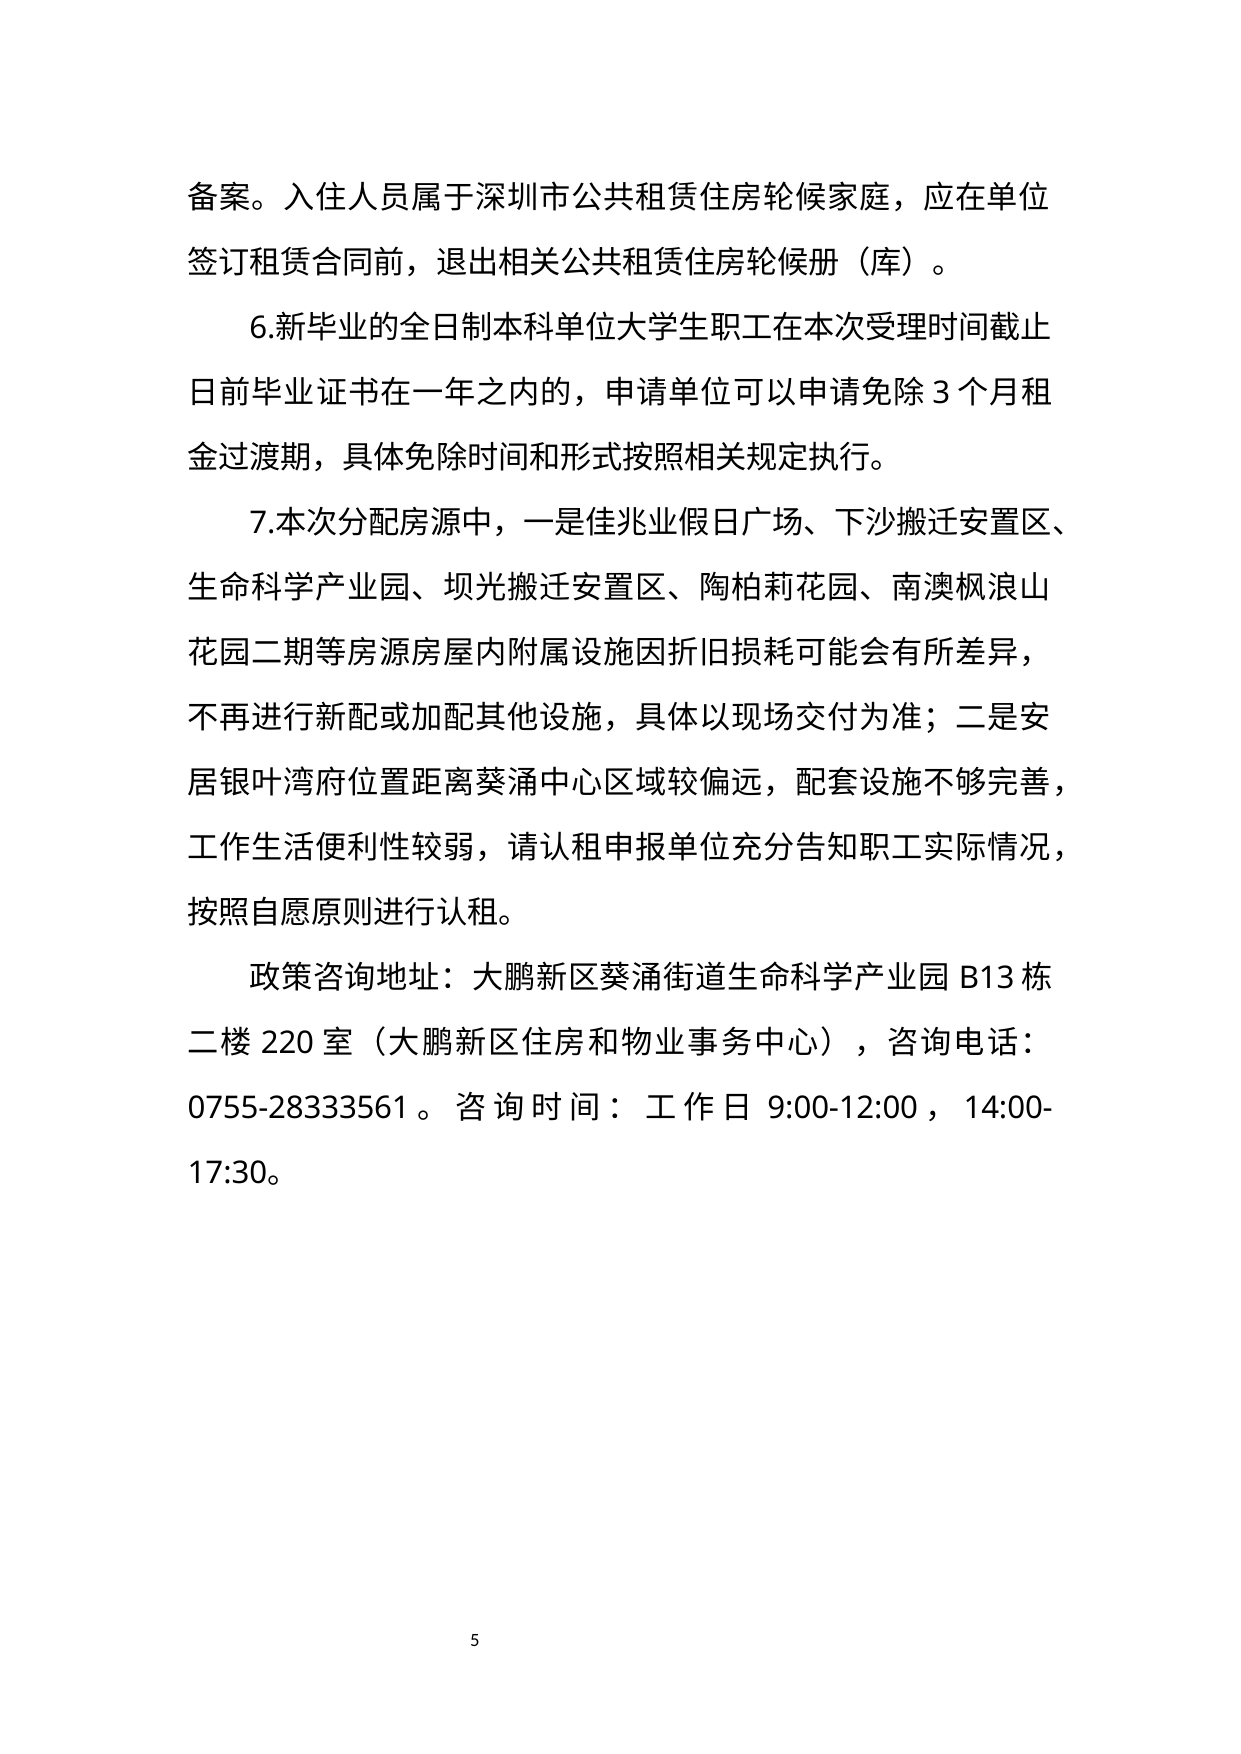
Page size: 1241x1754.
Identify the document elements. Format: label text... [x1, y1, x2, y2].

text 7.本次分配房源中，一是佳兆业假日广场、下沙搬迁安置区、生命科学产业园、坝光搬迁安置区、陶柏莉花园、南澳枫浪山花园二期等房源房屋内附属设施因折旧损耗可能会有所差异，不再进行新配或加配其他设施，具体以现场交付为准；二是安居银叶湾府位置距离葵涌中心区域较偏远，配套设施不够完善，工作生活便利性较弱，请认租申报单位充分告知职工实际情况，按照自愿原则进行认租。 [187, 487, 1053, 942]
text 6.新毕业的全日制本科单位大学生职工在本次受理时间截止日前毕业证书在一年之内的，申请单位可以申请免除3个月租金过渡期，具体免除时间和形式按照相关规定执行。 [187, 292, 1053, 487]
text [187, 162, 1053, 292]
text 政策咨询地址：大鹏新区葵涌街道生命科学产业园B13栋二楼220室（大鹏新区住房和物业事务中心），咨询电话：0755-28333561。咨询时间：工作日9:00-12:00，14:00-17:30。 [187, 942, 1053, 1202]
